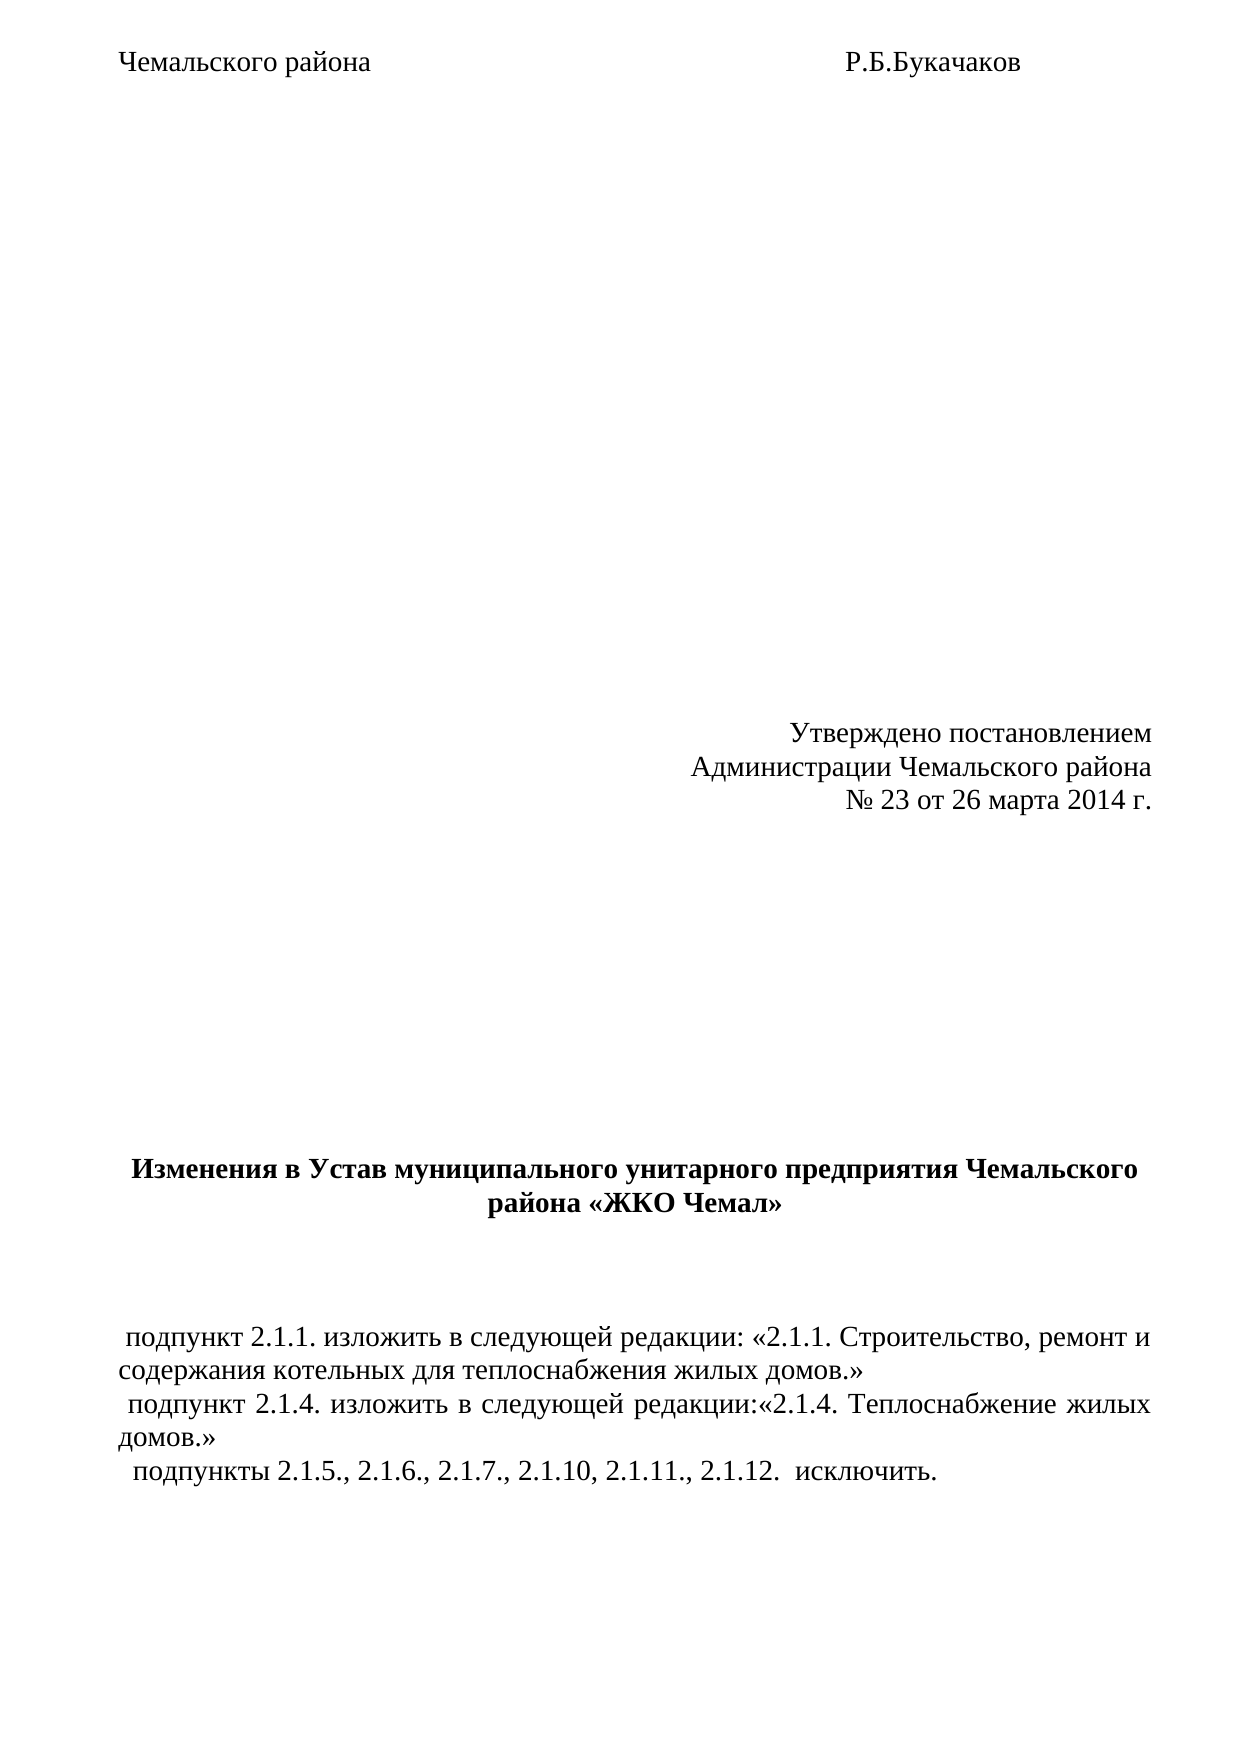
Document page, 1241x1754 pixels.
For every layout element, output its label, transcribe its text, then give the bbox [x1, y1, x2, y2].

text Утверждено постановлением [118, 715, 1152, 749]
text подпункты 2.1.5., 2.1.6., 2.1.7., 2.1.10, 2.1.11., 2.1.12. исключить. [118, 1453, 1152, 1487]
text Чемальского района Р.Б.Букачаков [118, 44, 1152, 78]
text Изменения в Устав муниципального унитарного предприятия Чемальского района «ЖКО Чемал» [118, 1151, 1152, 1218]
text Администрации Чемальского района [118, 749, 1152, 782]
text подпункт 2.1.4. изложить в следующей редакции:«2.1.4. Теплоснабжение жилых домов.» [118, 1386, 1152, 1453]
text № 23 от 26 марта . [118, 782, 1152, 816]
text подпункт 2.1.1. изложить в следующей редакции: «2.1.1. Строительство, ремонт и содержания котельных для теплоснабжения жилых домов.» [118, 1319, 1152, 1386]
